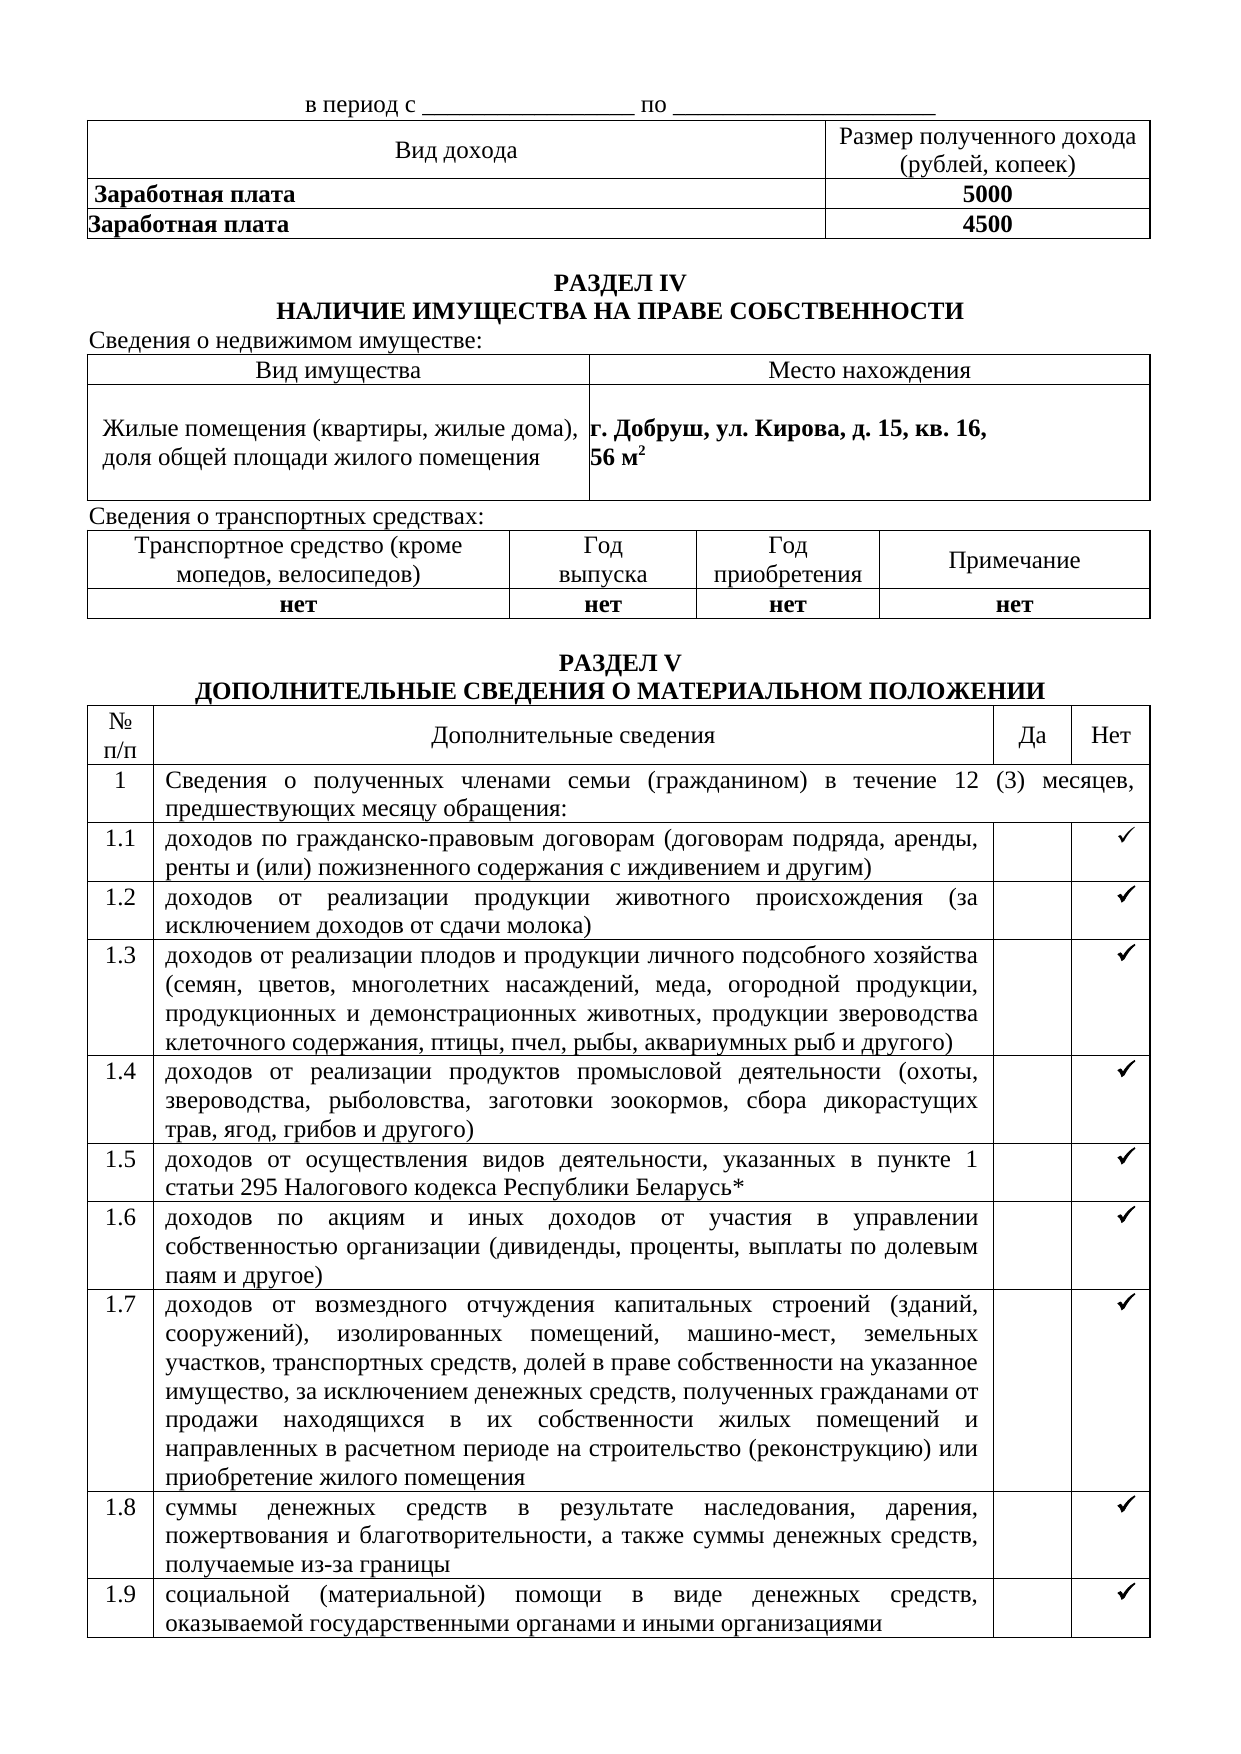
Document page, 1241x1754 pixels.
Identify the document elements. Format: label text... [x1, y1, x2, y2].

table_cell [1072, 940, 1149, 1055]
table_cell Жилые помещения (квартиры, жилые дома), доля общей площади жилого помещения [88, 385, 589, 500]
table_header Дополнительные сведения [154, 706, 993, 764]
table_cell [994, 1579, 1071, 1637]
table_cell доходов от реализации продукции животного происхождения (за исключением доходов от сдачи молока) [154, 882, 993, 939]
table_header Примечание [880, 531, 1149, 588]
table_cell 1.8 [88, 1492, 153, 1578]
table_cell социальной (материальной) помощи в виде денежных средств, оказываемой государственными органами и иными организациями [154, 1579, 993, 1637]
table_cell доходов от возмездного отчуждения капитальных строений (зданий, сооружений), изолированных помещений, машино-мест, земельных участков, транспортных средств, долей в праве собственности на указанное имущество, за исключением денежных средств, полученных гражданами от продажи находящихся в их собственности жилых помещений и направленных в расчетном периоде на строительство (реконструкцию) или приобретение жилого помещения [154, 1290, 993, 1491]
table_cell 1.6 [88, 1202, 153, 1288]
table_cell 5000 [826, 179, 1149, 208]
table_cell [1072, 1492, 1149, 1578]
table_cell [1072, 882, 1149, 939]
text в период с _________________ по _____________________ [89, 89, 1152, 117]
table_cell [1072, 1202, 1149, 1288]
table_cell [994, 1290, 1071, 1491]
text Сведения о недвижимом имуществе: [89, 325, 1152, 354]
table_header Год выпуска [510, 531, 696, 588]
table_cell Заработная плата [88, 209, 825, 238]
table_header Место нахождения [590, 355, 1149, 384]
table_cell [1072, 1144, 1149, 1201]
table_header Год приобретения [697, 531, 879, 588]
table_cell 1.7 [88, 1290, 153, 1491]
table_cell [994, 940, 1071, 1055]
table_cell г. Добруш, ул. Кирова, д. 15, кв. 16, 56 м2 [590, 385, 1149, 500]
text РАЗДЕЛ V ДОПОЛНИТЕЛЬНЫЕ СВЕДЕНИЯ О МАТЕРИАЛЬНОМ ПОЛОЖЕНИИ [89, 648, 1152, 705]
table_cell нет [88, 589, 509, 618]
table_cell 1 [88, 765, 153, 822]
table_header Вид имущества [88, 355, 589, 384]
table_cell доходов от реализации плодов и продукции личного подсобного хозяйства (семян, цветов, многолетних насаждений, меда, огородной продукции, продукционных и демонстрационных животных, продукции звероводства клеточного содержания, птицы, пчел, рыбы, аквариумных рыб и другого) [154, 940, 993, 1055]
table_cell доходов от реализации продуктов промысловой деятельности (охоты, звероводства, рыболовства, заготовки зоокормов, сбора дикорастущих трав, ягод, грибов и другого) [154, 1056, 993, 1143]
table_cell доходов от осуществления видов деятельности, указанных в пункте 1 статьи 295 Налогового кодекса Республики Беларусь* [154, 1144, 993, 1201]
table_cell 1.2 [88, 882, 153, 939]
table_cell [994, 1492, 1071, 1578]
table_cell [994, 882, 1071, 939]
table_cell нет [697, 589, 879, 618]
table_cell нет [510, 589, 696, 618]
table_cell 4500 [826, 209, 1149, 238]
table_cell [1072, 1579, 1149, 1637]
table_cell Сведения о полученных членами семьи (гражданином) в течение 12 (3) месяцев, предшествующих месяцу обращения: [154, 765, 1149, 822]
table_cell нет [880, 589, 1149, 618]
table_cell 1.5 [88, 1144, 153, 1201]
table_cell [1072, 823, 1149, 881]
table_header Вид дохода [88, 121, 825, 178]
table_header № п/п [88, 706, 153, 764]
table_header Да [994, 706, 1071, 764]
table_cell доходов по акциям и иных доходов от участия в управлении собственностью организации (дивиденды, проценты, выплаты по долевым паям и другое) [154, 1202, 993, 1288]
table_cell 1.9 [88, 1579, 153, 1637]
table_cell [1072, 1056, 1149, 1143]
table_header Нет [1072, 706, 1149, 764]
table_cell 1.4 [88, 1056, 153, 1143]
table_cell суммы денежных средств в результате наследования, дарения, пожертвования и благотворительности, а также суммы денежных средств, получаемые из-за границы [154, 1492, 993, 1578]
table_cell [1072, 1290, 1149, 1491]
table_cell [994, 1056, 1071, 1143]
table_cell [994, 1202, 1071, 1288]
table_header Транспортное средство (кроме мопедов, велосипедов) [88, 531, 509, 588]
table_cell 1.1 [88, 823, 153, 881]
text РАЗДЕЛ IV НАЛИЧИЕ ИМУЩЕСТВА НА ПРАВЕ СОБСТВЕННОСТИ [89, 268, 1152, 325]
text Сведения о транспортных средствах: [89, 501, 1152, 529]
table_cell [994, 823, 1071, 881]
table_cell Заработная плата [88, 179, 825, 208]
table_cell [994, 1144, 1071, 1201]
table_cell 1.3 [88, 940, 153, 1055]
table_cell доходов по гражданско-правовым договорам (договорам подряда, аренды, ренты и (или) пожизненного содержания с иждивением и другим) [154, 823, 993, 881]
table_header Размер полученного дохода (рублей, копеек) [826, 121, 1149, 178]
